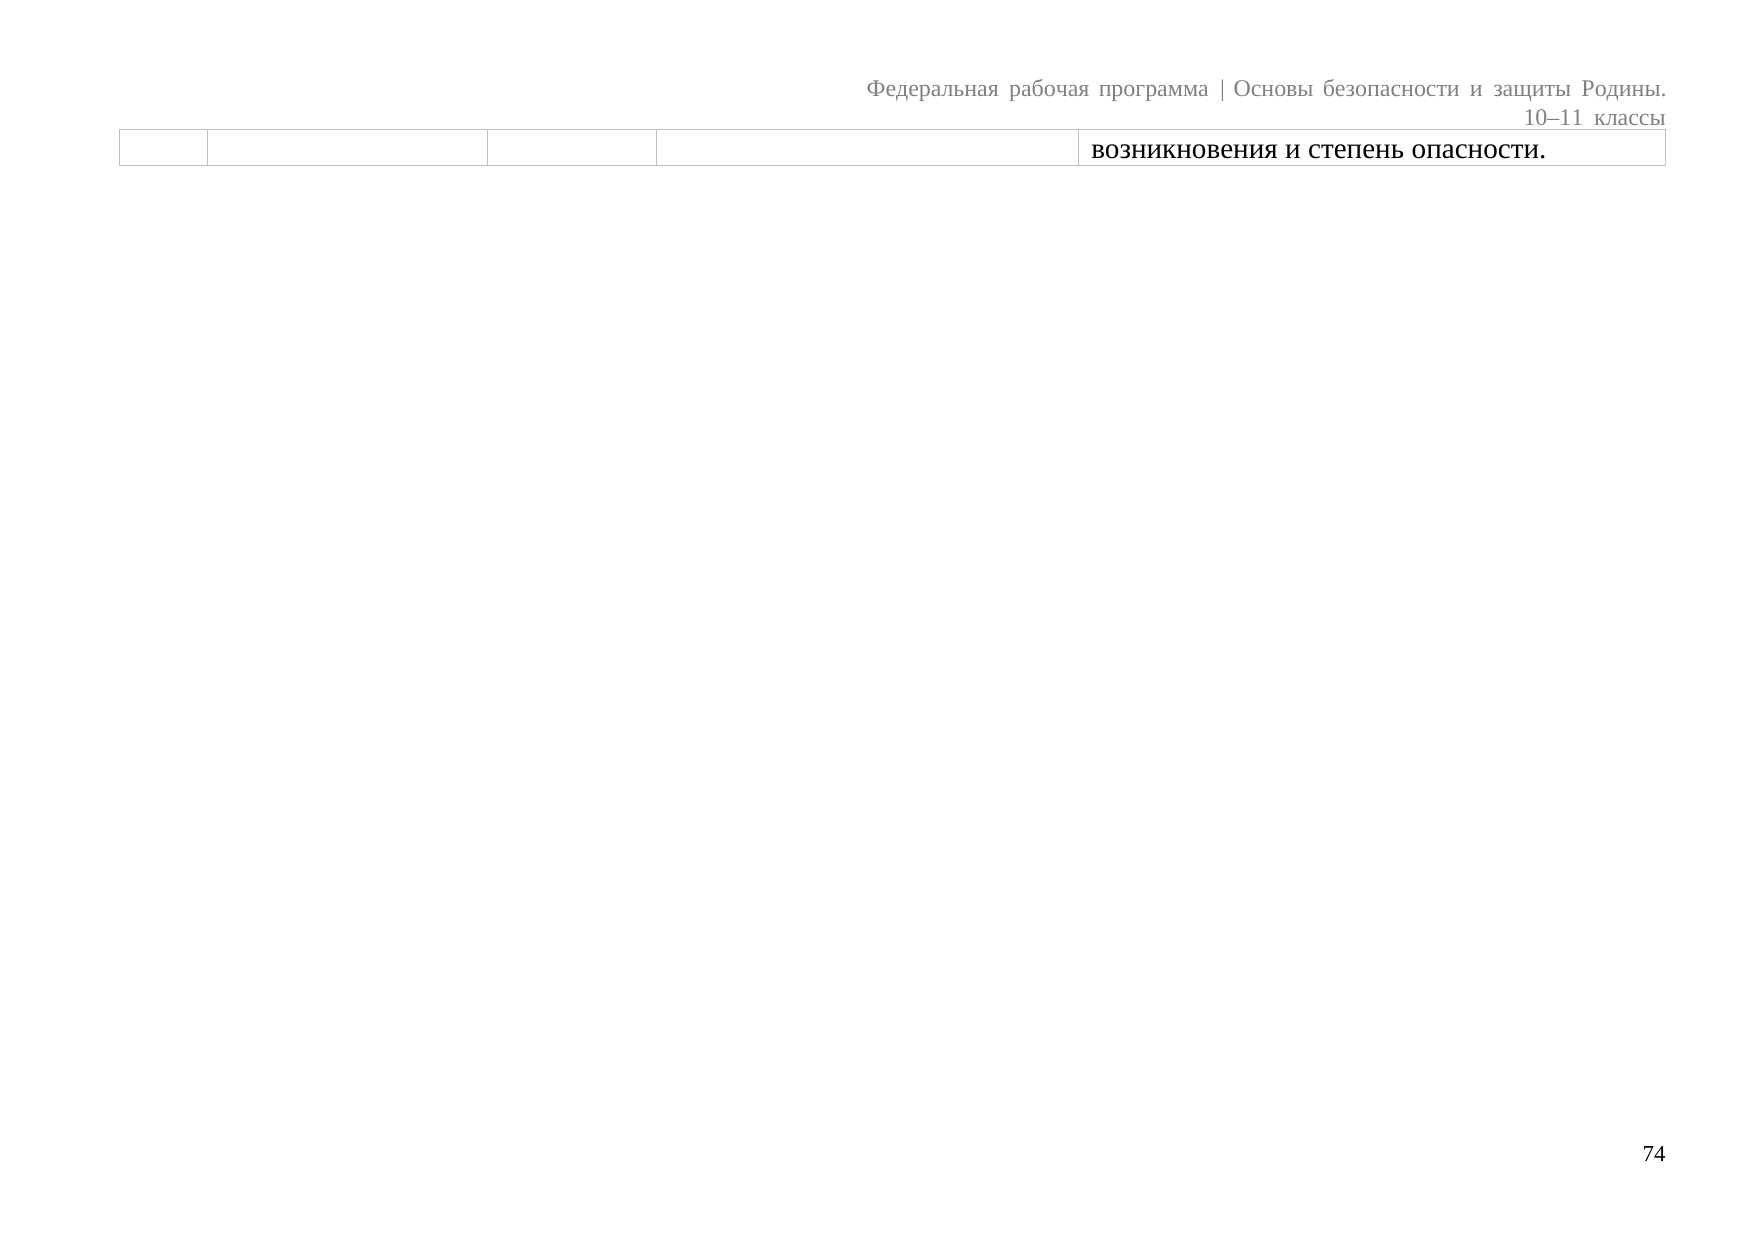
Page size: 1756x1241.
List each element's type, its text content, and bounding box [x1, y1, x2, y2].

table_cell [657, 130, 1078, 165]
table_cell 2 [488, 130, 656, 165]
table_cell 8.3 [120, 130, 207, 165]
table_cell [1079, 130, 1665, 165]
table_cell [208, 130, 487, 165]
